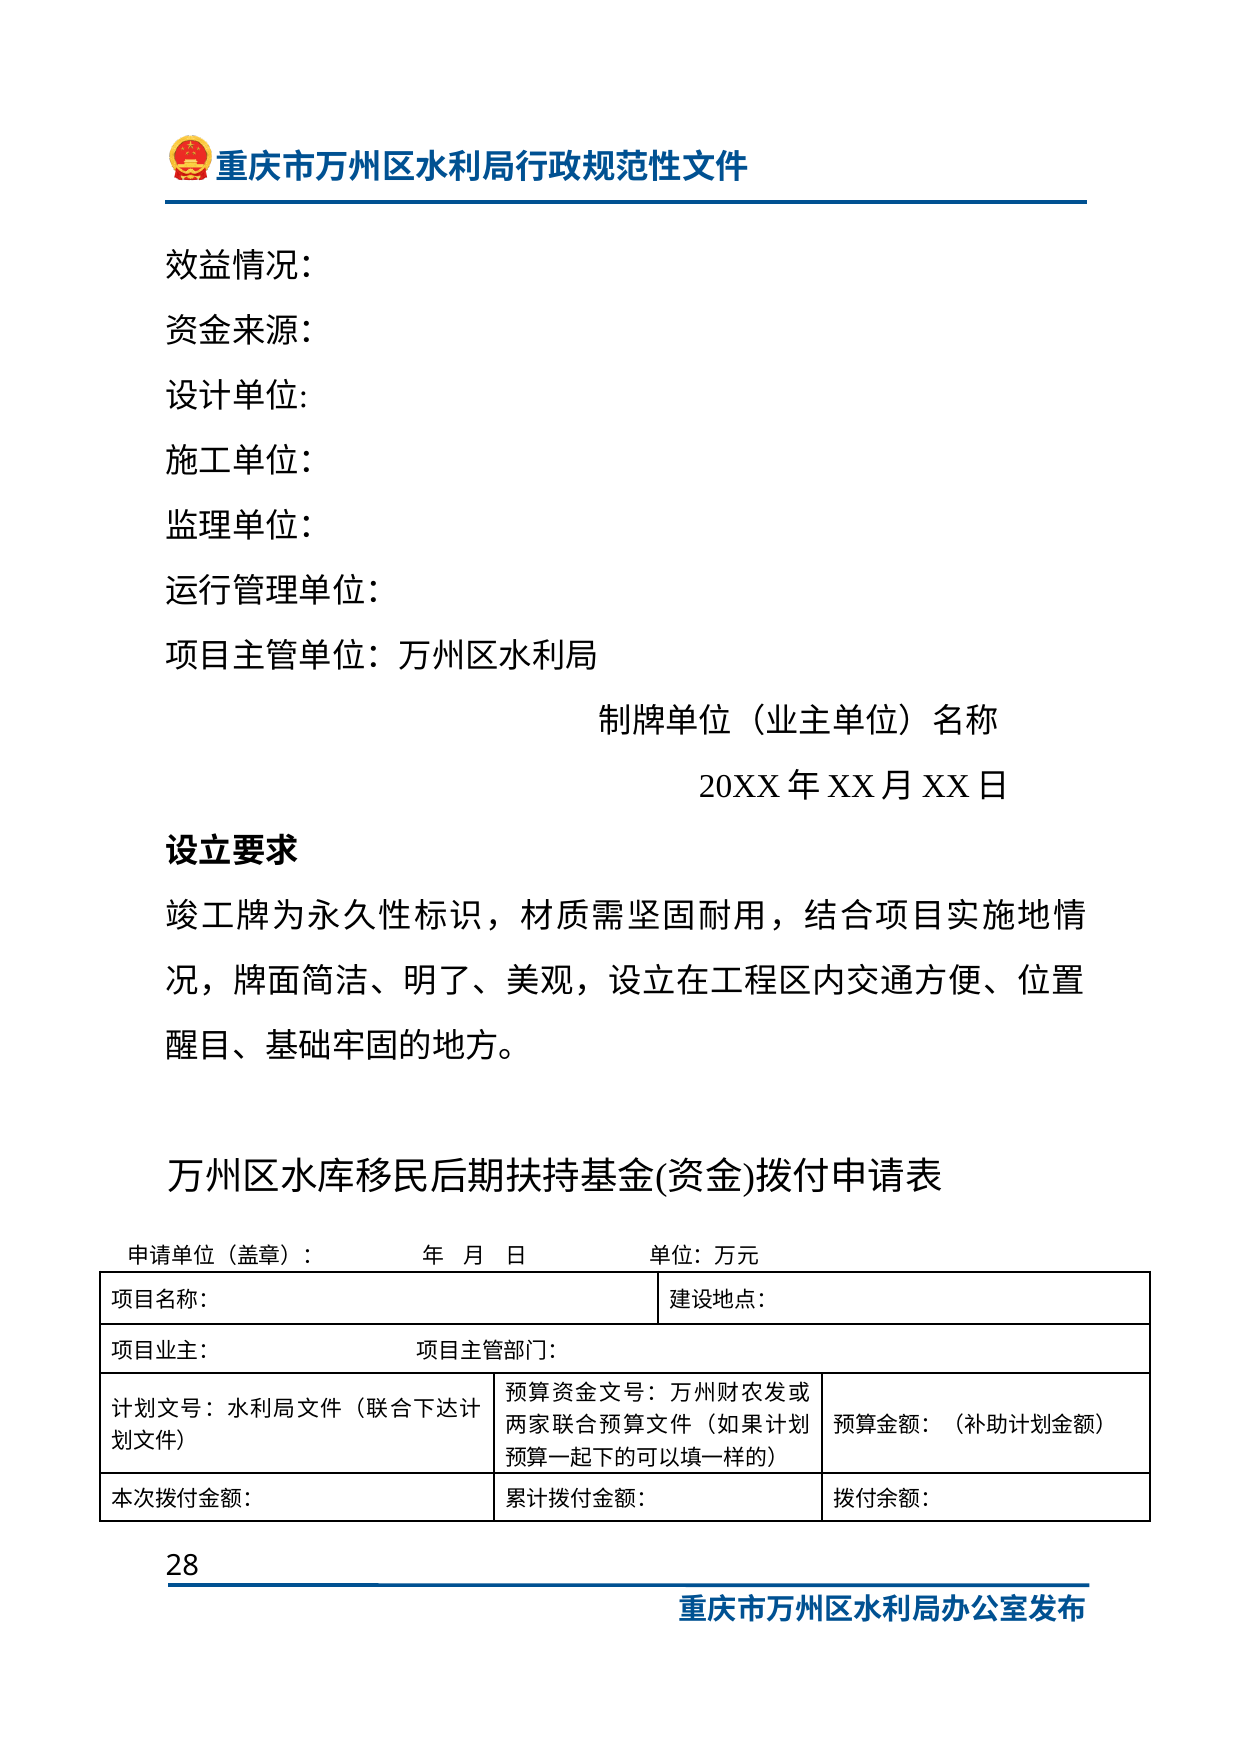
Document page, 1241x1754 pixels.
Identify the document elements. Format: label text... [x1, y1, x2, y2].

text 项目主管单位：万州区水利局 [165, 621, 1087, 686]
table_cell 申请单位（盖章）： 年 月 日 单位：万元 [100, 1206, 1150, 1271]
text 资金来源： [165, 296, 1087, 361]
text 施工单位： [165, 426, 1087, 491]
text 竣工牌为永久性标识，材质需坚固耐用，结合项目实施地情况，牌面简洁、明了、美观，设立在工程区内交通方便、位置醒目、基础牢固的地方。 [165, 881, 1087, 1076]
table_cell 项目名称： [101, 1273, 657, 1323]
table_cell 建设地点： [659, 1273, 1149, 1323]
text 运行管理单位： [165, 556, 1087, 621]
text 监理单位： [165, 491, 1087, 556]
table_cell 计划文号：水利局文件（联合下达计划文件） [101, 1374, 493, 1472]
text 20XX年XX月XX日 [165, 751, 1087, 816]
table_cell 项目业主： 项目主管部门： [101, 1325, 1149, 1372]
text 设立要求 [165, 816, 1087, 881]
text 设计单位: [165, 361, 1087, 426]
table_cell 预算资金文号：万州财农发或两家联合预算文件（如果计划预算一起下的可以填一样的） [495, 1374, 821, 1472]
table_cell 拨付余额： [823, 1474, 1149, 1520]
text 制牌单位（业主单位）名称 [165, 686, 1087, 751]
table_cell 本次拨付金额： [101, 1474, 493, 1520]
table_cell 累计拨付金额： [495, 1474, 821, 1520]
text 效益情况： [165, 231, 1087, 296]
picture [165, 134, 216, 184]
table_cell 预算金额：（补助计划金额） [823, 1374, 1149, 1472]
table_header 万州区水库移民后期扶持基金(资金)拨付申请表 [100, 1141, 1150, 1206]
